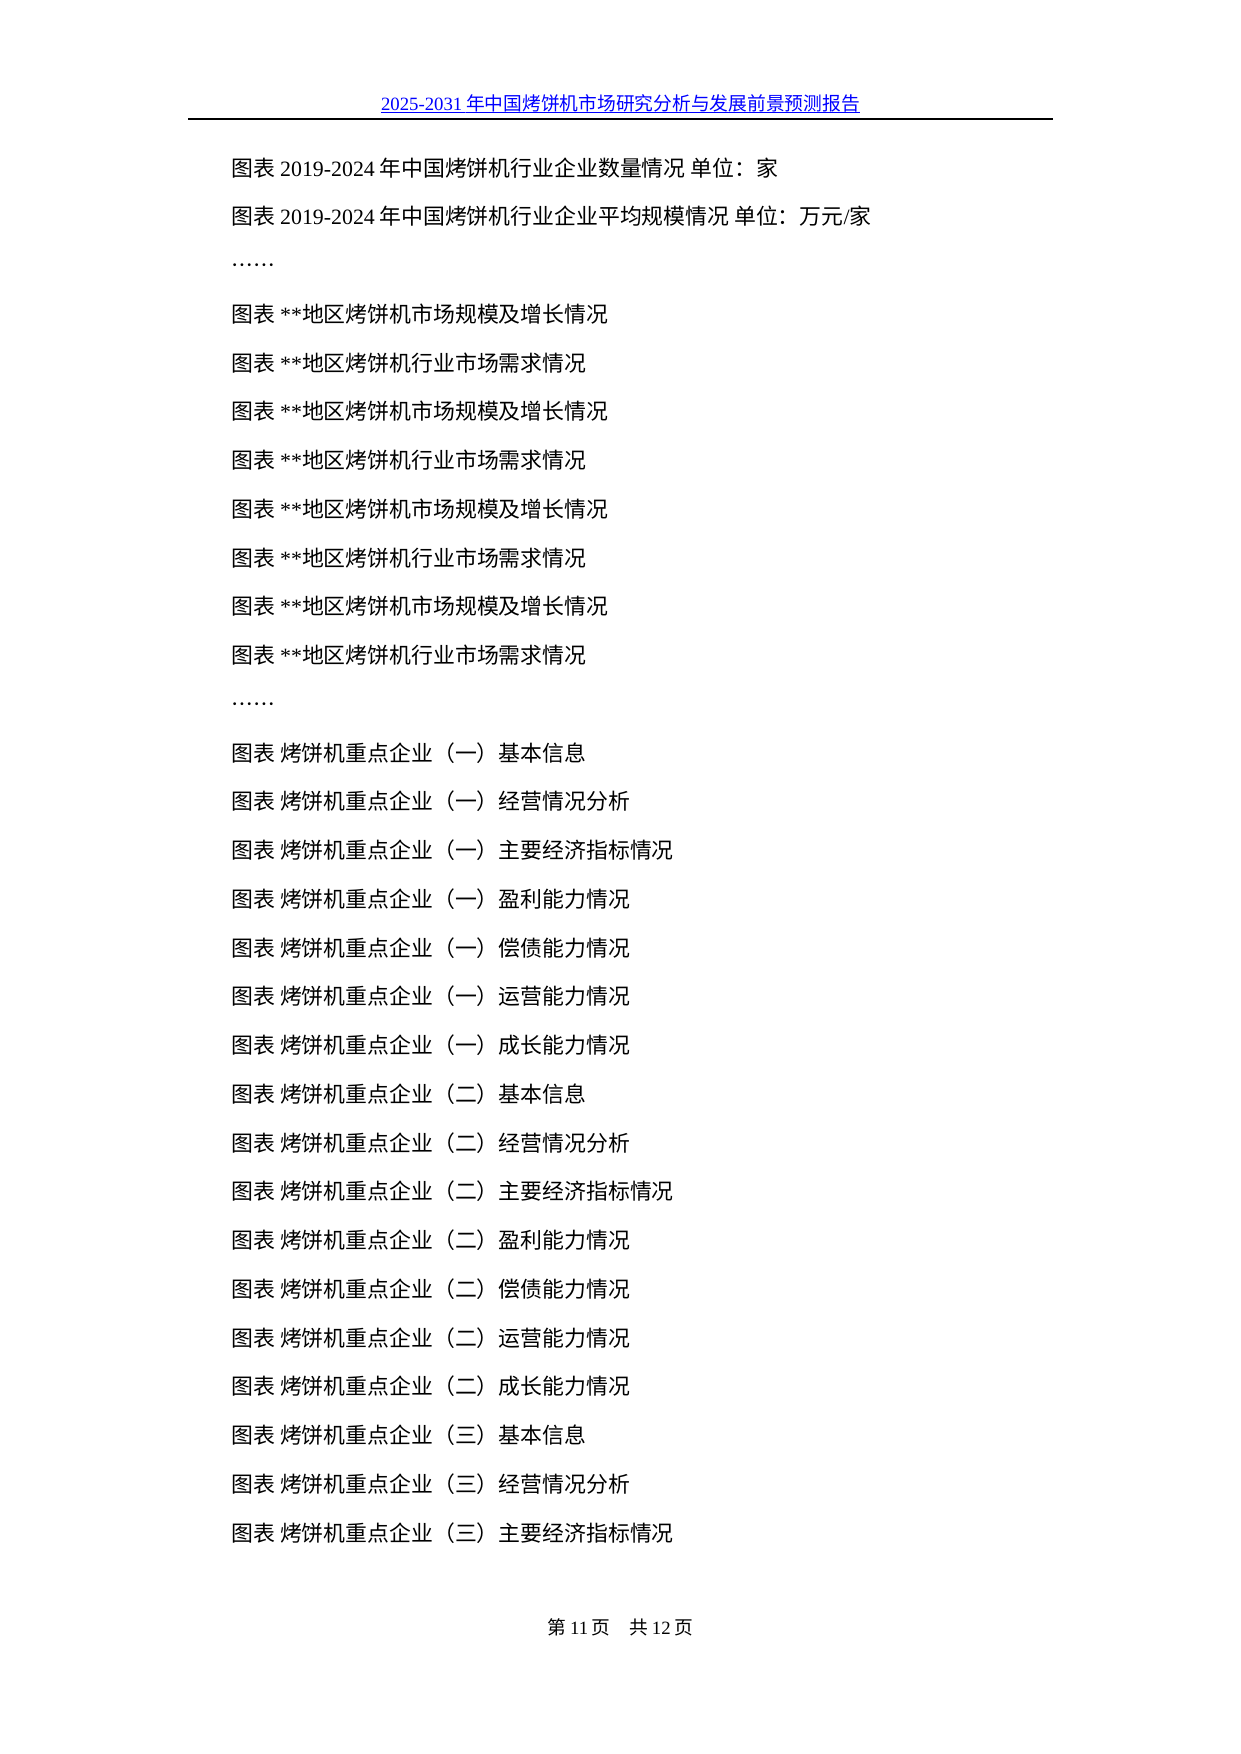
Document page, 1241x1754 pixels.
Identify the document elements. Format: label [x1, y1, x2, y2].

text [187, 150, 1053, 1548]
